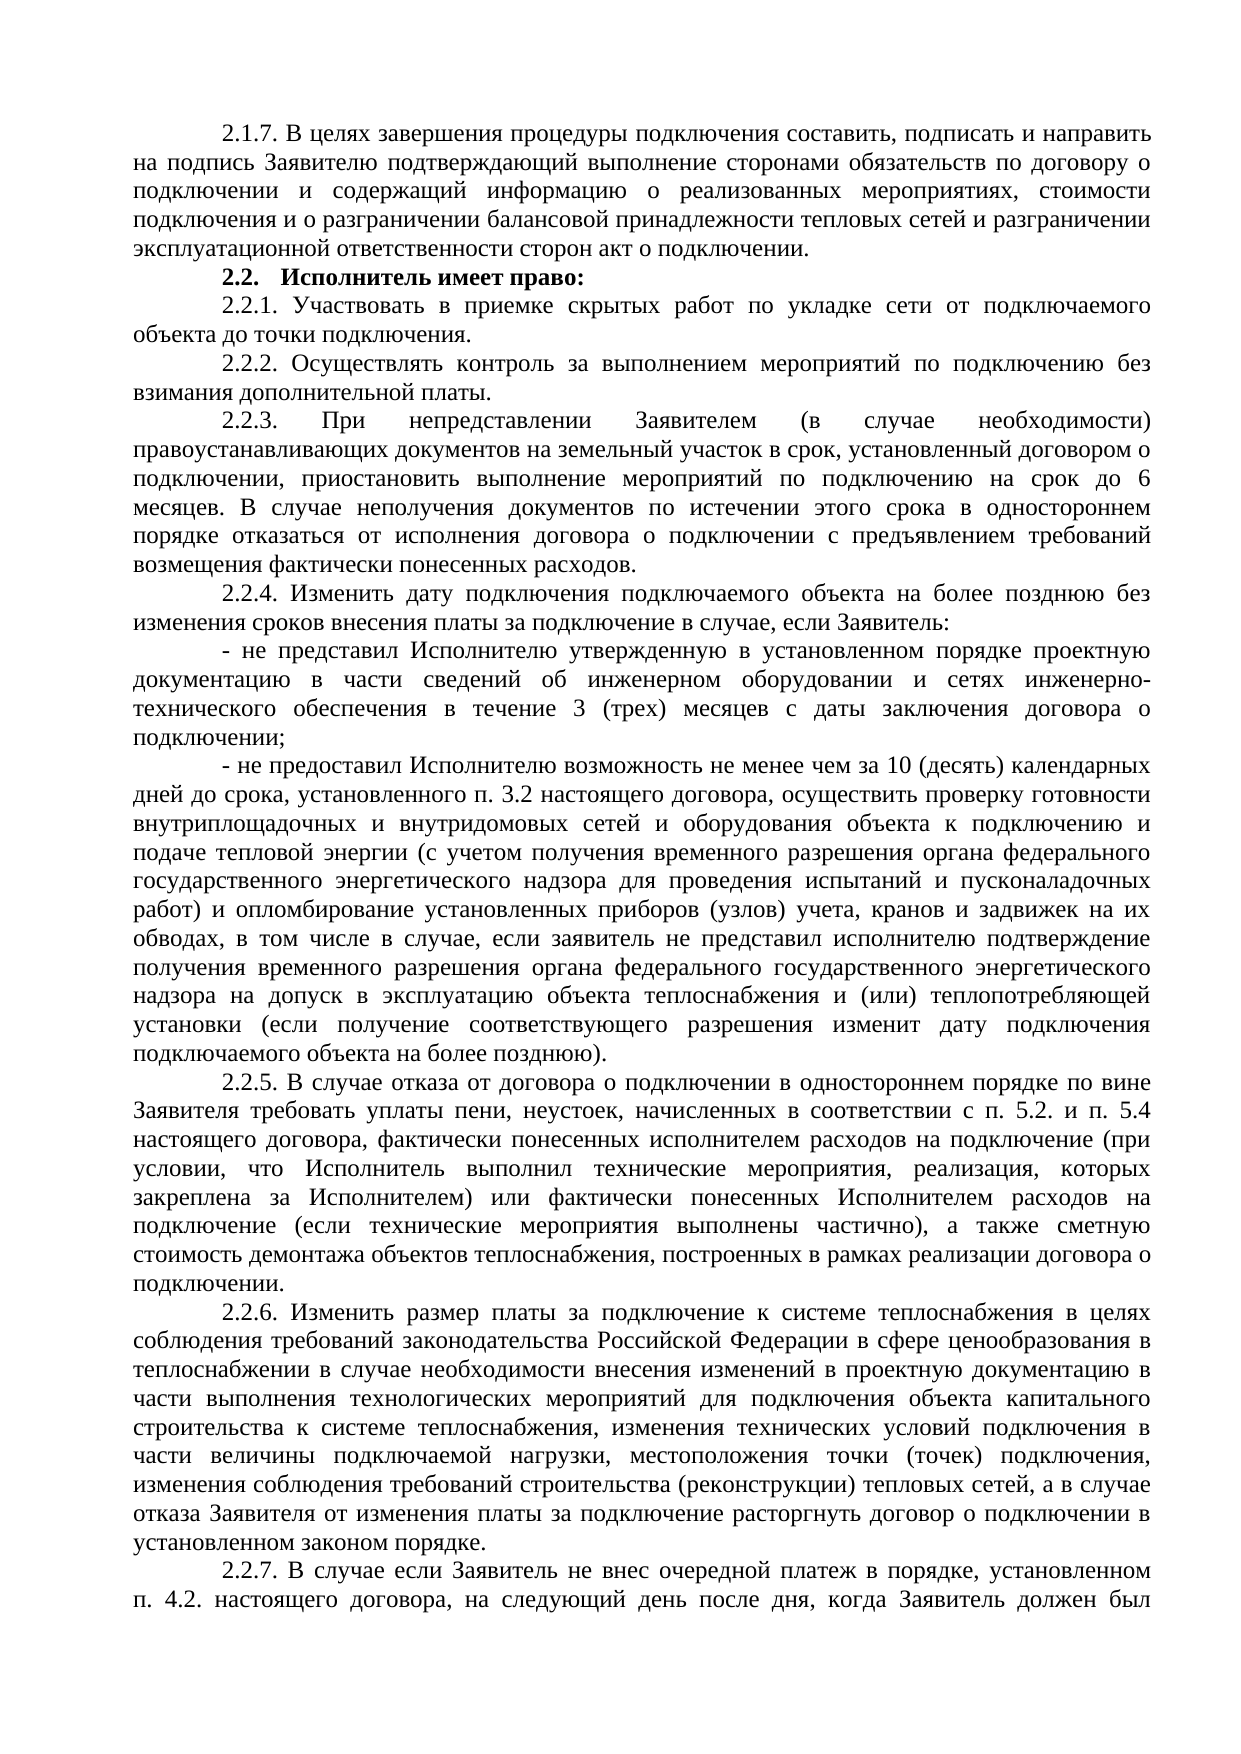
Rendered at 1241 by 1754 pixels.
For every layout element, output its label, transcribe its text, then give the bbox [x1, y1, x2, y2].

text - не предоставил Исполнителю возможность не менее чем за 10 (десять) календарных дней до срока, установленного п. 3.2 настоящего договора, осуществить проверку готовности внутриплощадочных и внутридомовых сетей и оборудования объекта к подключению и подаче тепловой энергии (с учетом получения временного разрешения органа федерального государственного энергетического надзора для проведения испытаний и пусконаладочных работ) и опломбирование установленных приборов (узлов) учета, кранов и задвижек на их обводах, в том числе в случае, если заявитель не представил исполнителю подтверждение получения временного разрешения органа федерального государственного энергетического надзора на допуск в эксплуатацию объекта теплоснабжения и (или) теплопотребляющей установки (если получение соответствующего разрешения изменит дату подключения подключаемого объекта на более позднюю). [133, 751, 1152, 1067]
text 2.1.7. В целях завершения процедуры подключения составить, подписать и направить на подпись Заявителю подтверждающий выполнение сторонами обязательств по договору о подключении и содержащий информацию о реализованных мероприятиях, стоимости подключения и о разграничении балансовой принадлежности тепловых сетей и разграничении эксплуатационной ответственности сторон акт о подключении. [133, 118, 1152, 262]
text 2.2.3. При непредставлении Заявителем (в случае необходимости) правоустанавливающих документов на земельный участок в срок, установленный договором о подключении, приостановить выполнение мероприятий по подключению на срок до 6 месяцев. В случае неполучения документов по истечении этого срока в одностороннем порядке отказаться от исполнения договора о подключении с предъявлением требований возмещения фактически понесенных расходов. [133, 406, 1152, 578]
text 2.2.4. Изменить дату подключения подключаемого объекта на более позднюю без изменения сроков внесения платы за подключение в случае, если Заявитель: [133, 578, 1152, 636]
text 2.2.6. Изменить размер платы за подключение к системе теплоснабжения в целях соблюдения требований законодательства Российской Федерации в сфере ценообразования в теплоснабжении в случае необходимости внесения изменений в проектную документацию в части выполнения технологических мероприятий для подключения объекта капитального строительства к системе теплоснабжения, изменения технических условий подключения в части величины подключаемой нагрузки, местоположения точки (точек) подключения, изменения соблюдения требований строительства (реконструкции) тепловых сетей, а в случае отказа Заявителя от изменения платы за подключение расторгнуть договор о подключении в установленном законом порядке. [133, 1297, 1152, 1556]
text 2.2.2. Осуществлять контроль за выполнением мероприятий по подключению без взимания дополнительной платы. [133, 348, 1152, 406]
text 2.2. Исполнитель имеет право: [133, 262, 1152, 291]
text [133, 1556, 1152, 1613]
text - не представил Исполнителю утвержденную в установленном порядке проектную документацию в части сведений об инженерном оборудовании и сетях инженерно-технического обеспечения в течение 3 (трех) месяцев с даты заключения договора о подключении; [133, 636, 1152, 751]
text 2.2.1. Участвовать в приемке скрытых работ по укладке сети от подключаемого объекта до точки подключения. [133, 291, 1152, 348]
text 2.2.5. В случае отказа от договора о подключении в одностороннем порядке по вине Заявителя требовать уплаты пени, неустоек, начисленных в соответствии с п. 5.2. и п. 5.4 настоящего договора, фактически понесенных исполнителем расходов на подключение (при условии, что Исполнитель выполнил технические мероприятия, реализация, которых закреплена за Исполнителем) или фактически понесенных Исполнителем расходов на подключение (если технические мероприятия выполнены частично), а также сметную стоимость демонтажа объектов теплоснабжения, построенных в рамках реализации договора о подключении. [133, 1067, 1152, 1297]
